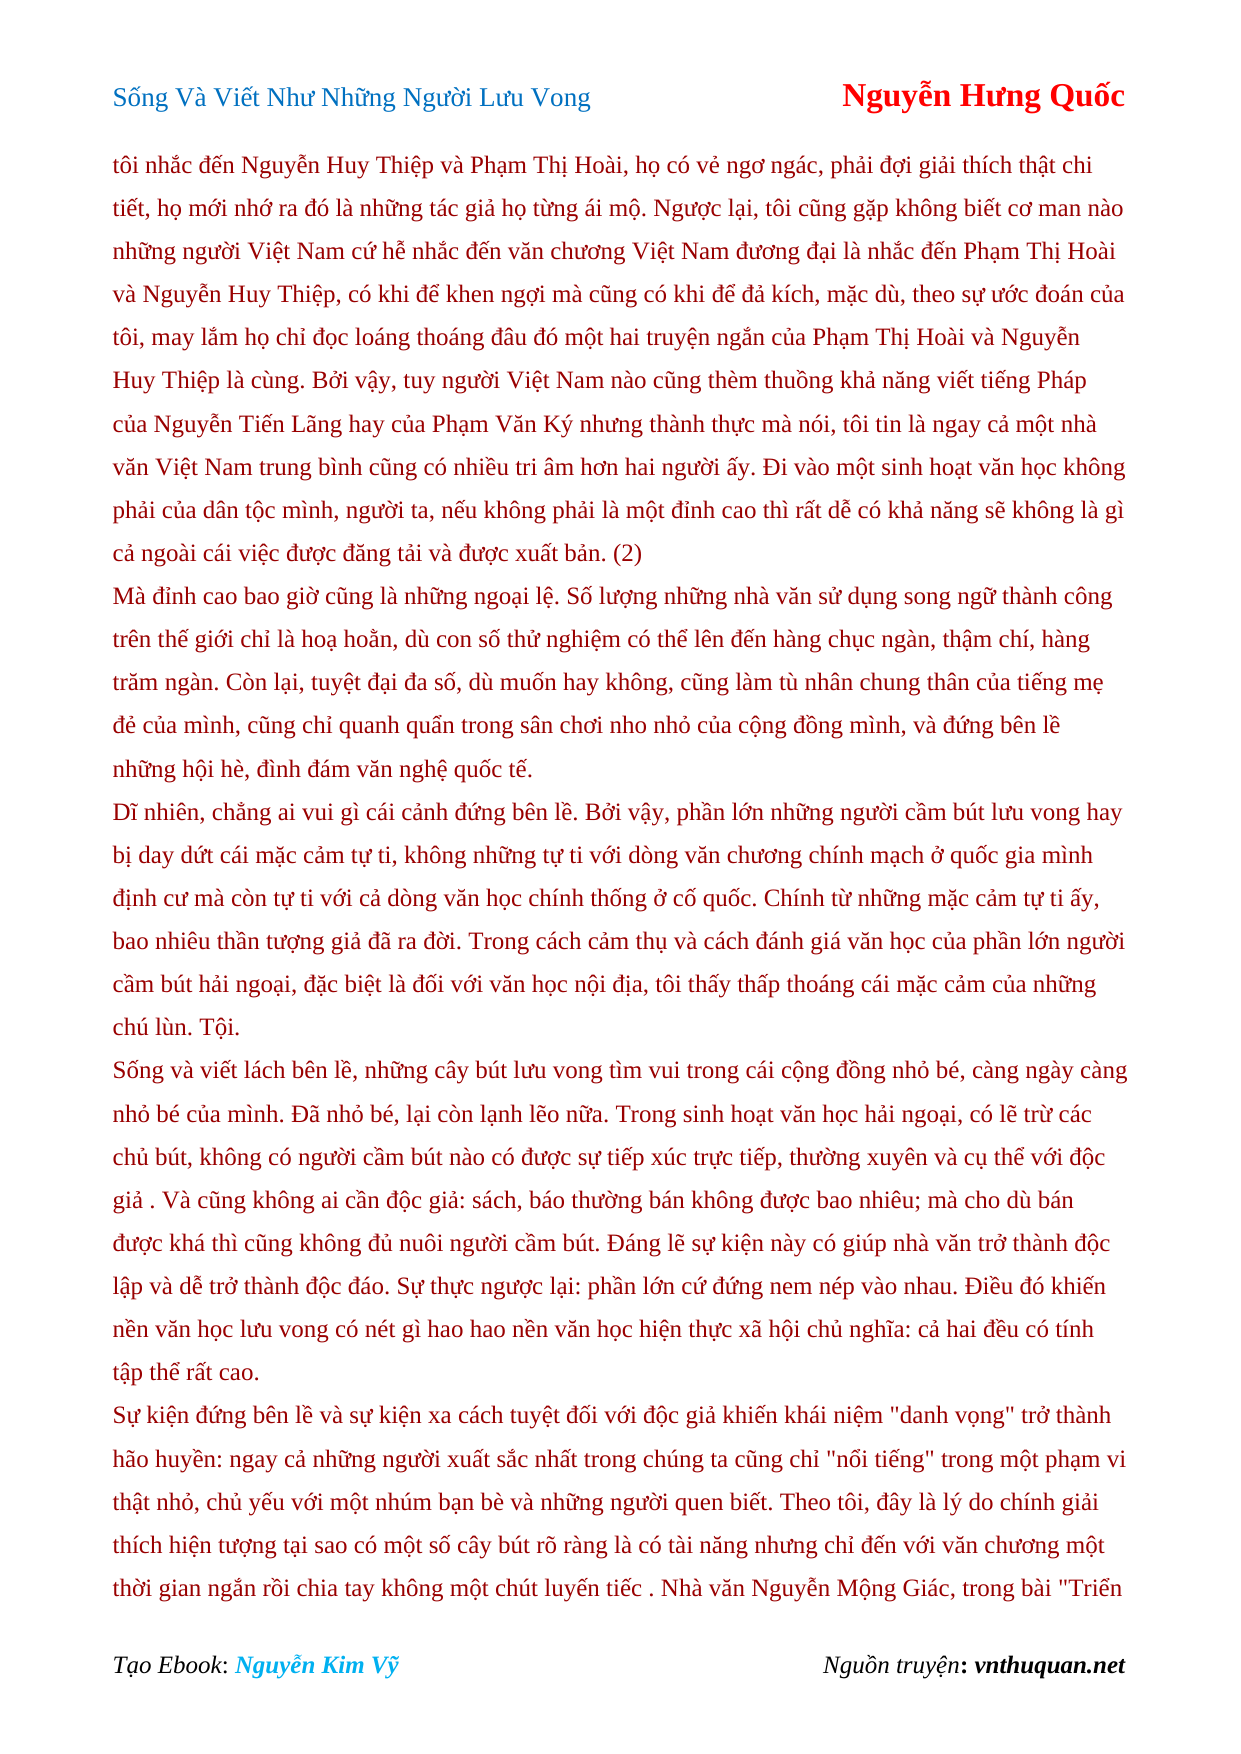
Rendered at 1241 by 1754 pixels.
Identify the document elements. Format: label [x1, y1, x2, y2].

text [112, 150, 1128, 1602]
